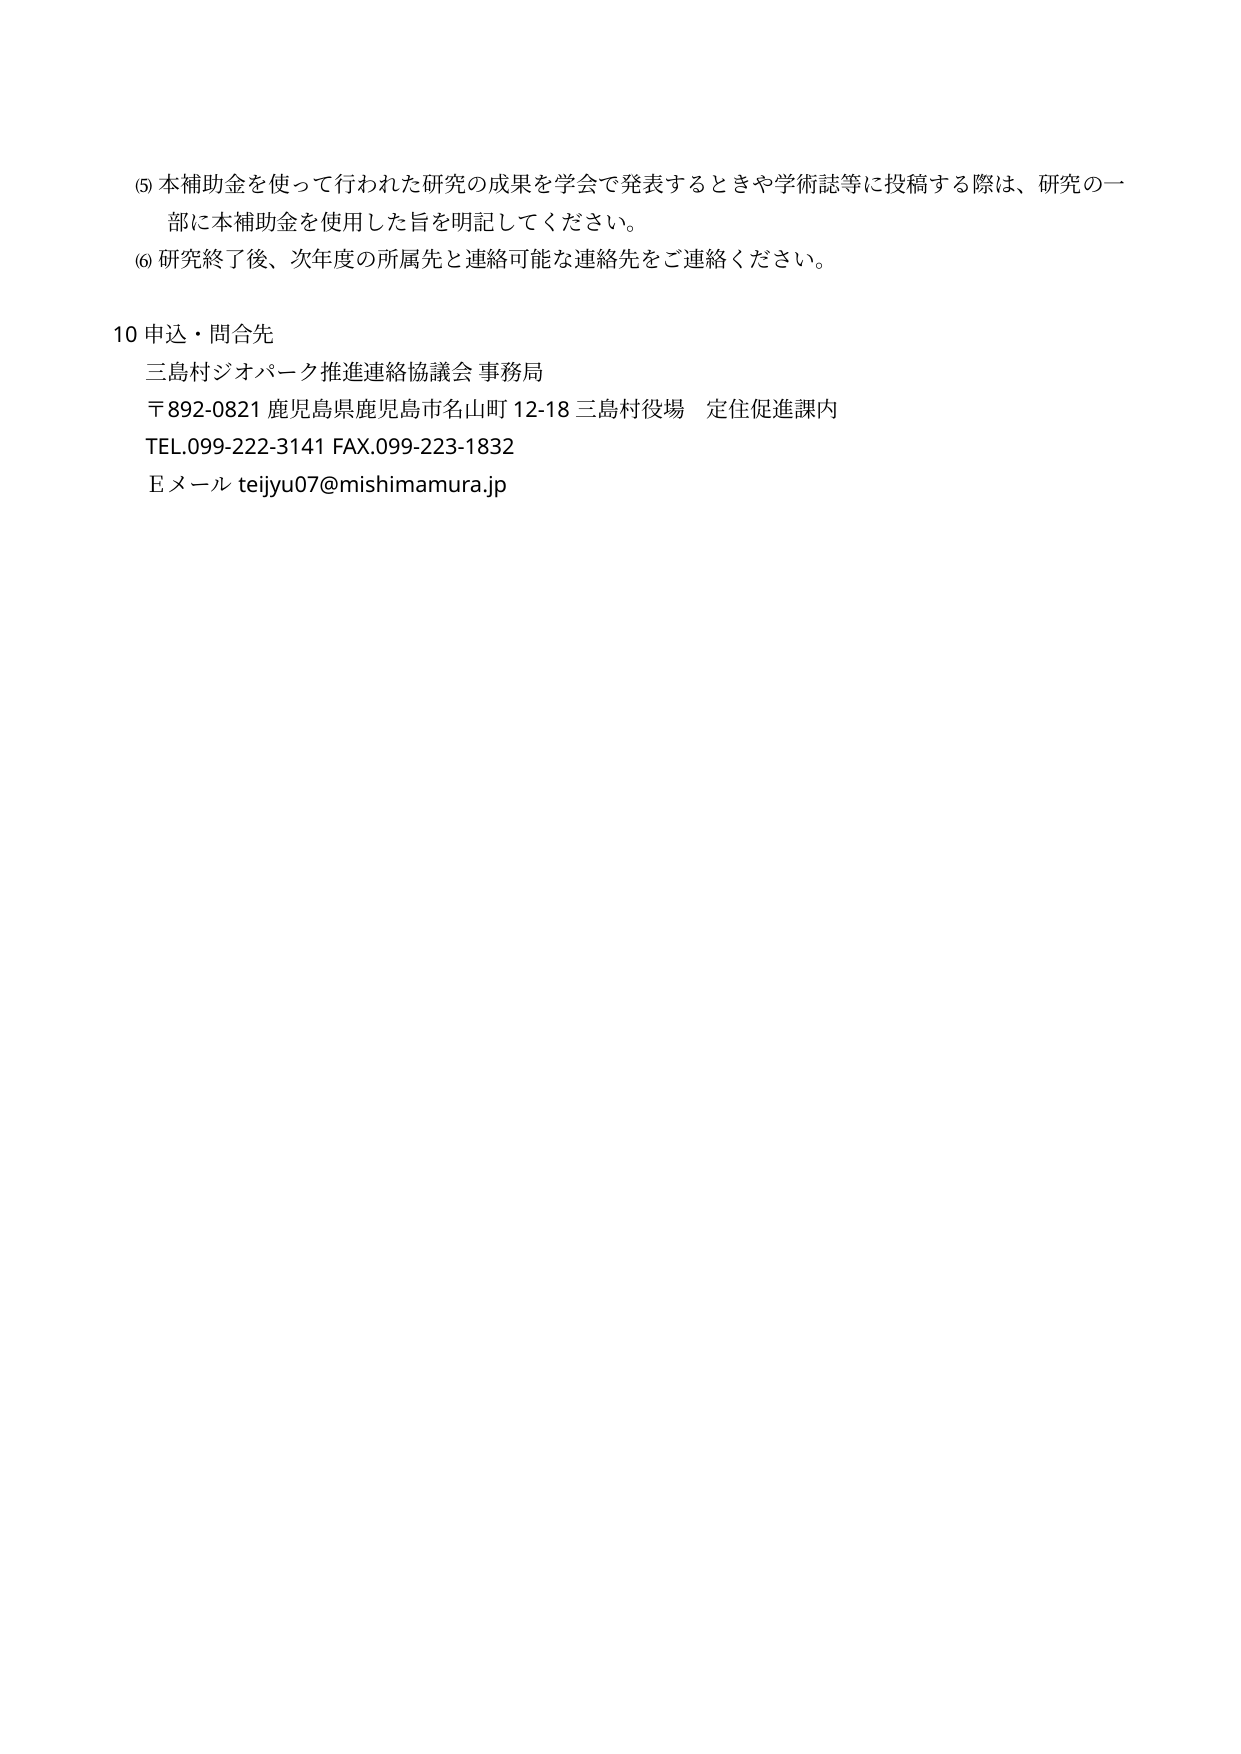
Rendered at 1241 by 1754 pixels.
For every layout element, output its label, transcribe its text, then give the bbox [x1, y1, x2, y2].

text Ｅメール teijyu07@mishimamura.jp [112, 464, 1128, 502]
text 〒892-0821 鹿児島県鹿児島市名山町12-18 三島村役場 定住促進課内 [112, 389, 1128, 427]
text 10 申込・問合先 [112, 314, 1128, 352]
text ⑸ 本補助金を使って行われた研究の成果を学会で発表するときや学術誌等に投稿する際は、研究の一部に本補助金を使用した旨を明記してください。 [134, 164, 1128, 239]
text ⑹ 研究終了後、次年度の所属先と連絡可能な連絡先をご連絡ください。 [112, 239, 1128, 277]
text TEL.099-222-3141 FAX.099-223-1832 [112, 427, 1128, 464]
text 三島村ジオパーク推進連絡協議会 事務局 [112, 352, 1128, 389]
